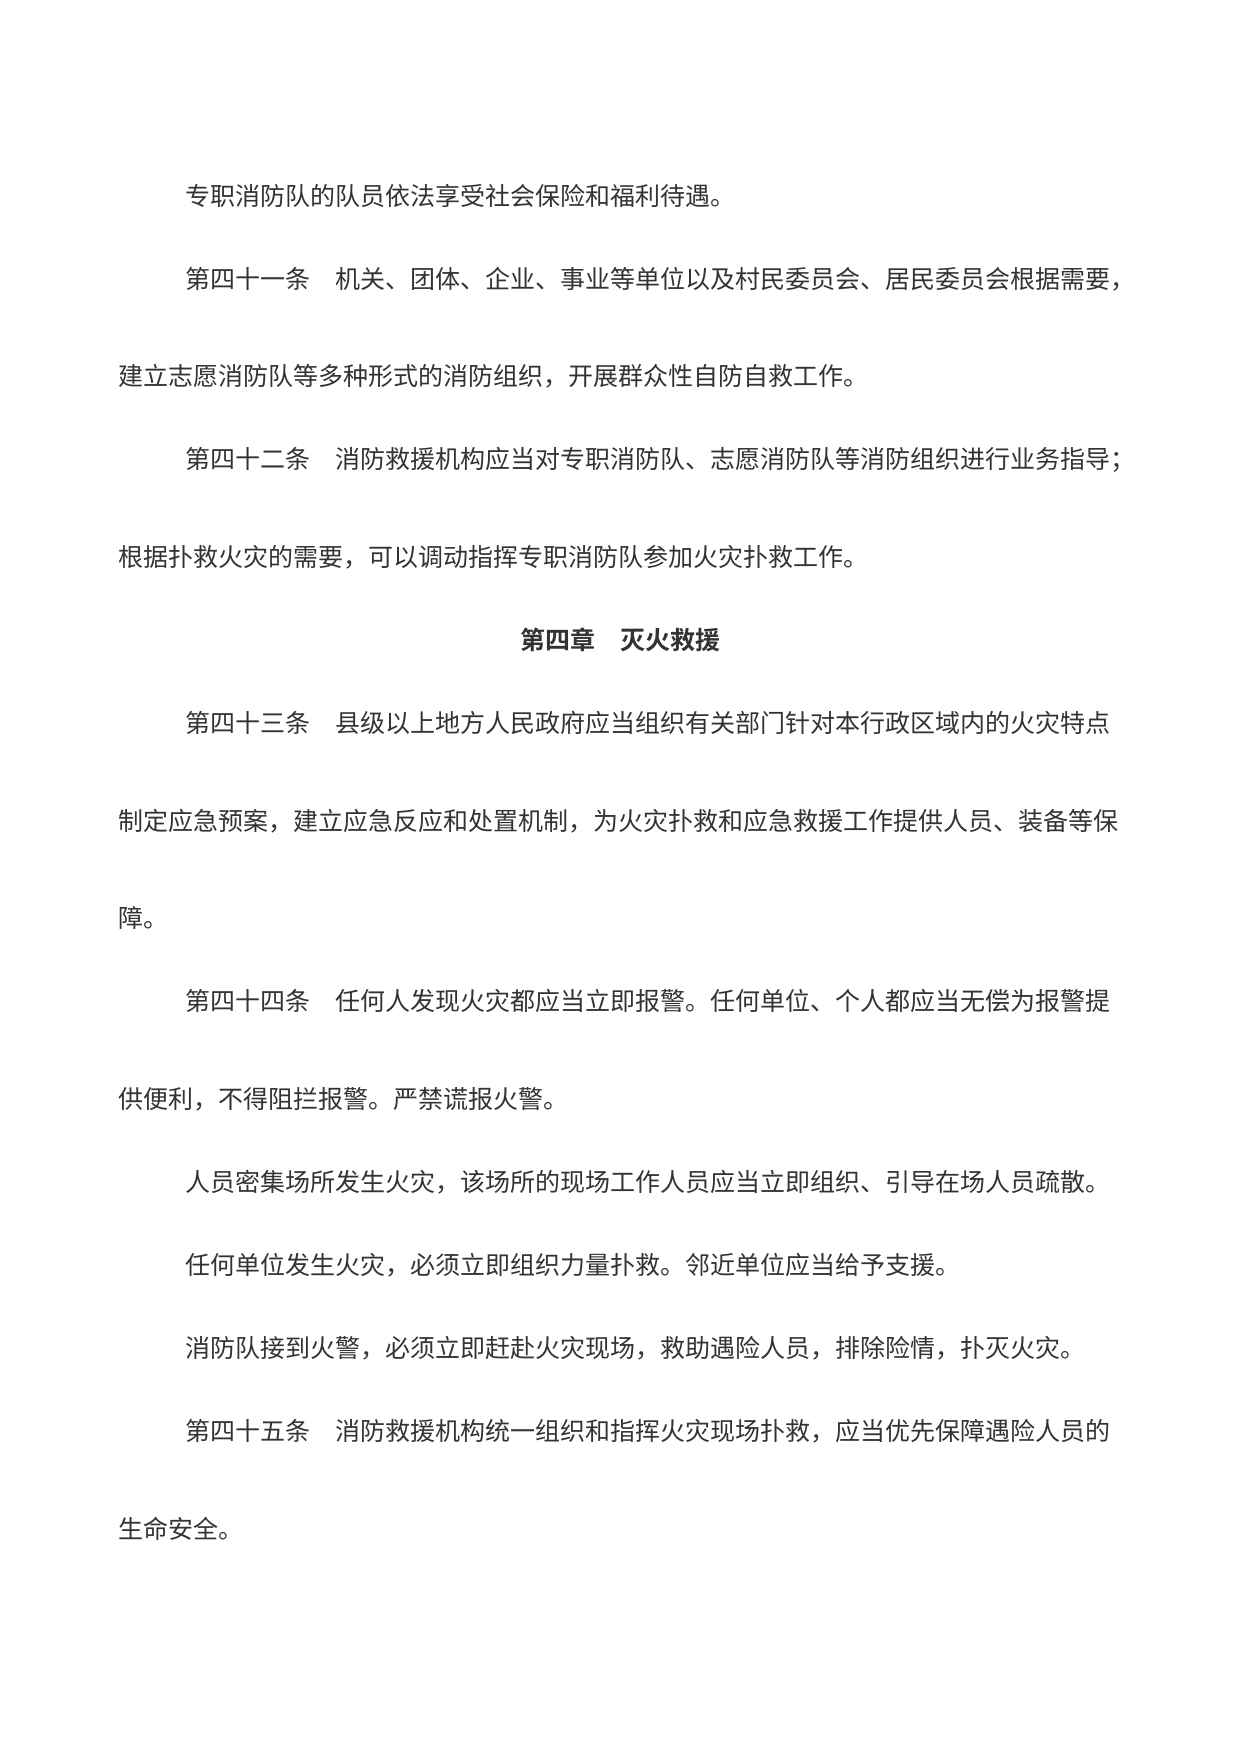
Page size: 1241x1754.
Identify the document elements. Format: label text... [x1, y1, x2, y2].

text 消防队接到火警，必须立即赶赴火灾现场，救助遇险人员，排除险情，扑灭火灾。 [118, 1314, 1122, 1379]
text 第四章 灭火救援 [118, 606, 1122, 671]
text 第四十四条 任何人发现火灾都应当立即报警。任何单位、个人都应当无偿为报警提供便利，不得阻拦报警。严禁谎报火警。 [118, 967, 1122, 1130]
text 任何单位发生火灾，必须立即组织力量扑救。邻近单位应当给予支援。 [118, 1231, 1122, 1296]
text 第四十三条 县级以上地方人民政府应当组织有关部门针对本行政区域内的火灾特点制定应急预案，建立应急反应和处置机制，为火灾扑救和应急救援工作提供人员、装备等保障。 [118, 689, 1122, 949]
text 第四十二条 消防救援机构应当对专职消防队、志愿消防队等消防组织进行业务指导；根据扑救火灾的需要，可以调动指挥专职消防队参加火灾扑救工作。 [118, 425, 1122, 588]
text 第四十五条 消防救援机构统一组织和指挥火灾现场扑救，应当优先保障遇险人员的生命安全。 [118, 1397, 1122, 1560]
text 专职消防队的队员依法享受社会保险和福利待遇。 [118, 162, 1122, 227]
text 第四十一条 机关、团体、企业、事业等单位以及村民委员会、居民委员会根据需要，建立志愿消防队等多种形式的消防组织，开展群众性自防自救工作。 [118, 245, 1122, 407]
text 人员密集场所发生火灾，该场所的现场工作人员应当立即组织、引导在场人员疏散。 [118, 1148, 1122, 1213]
